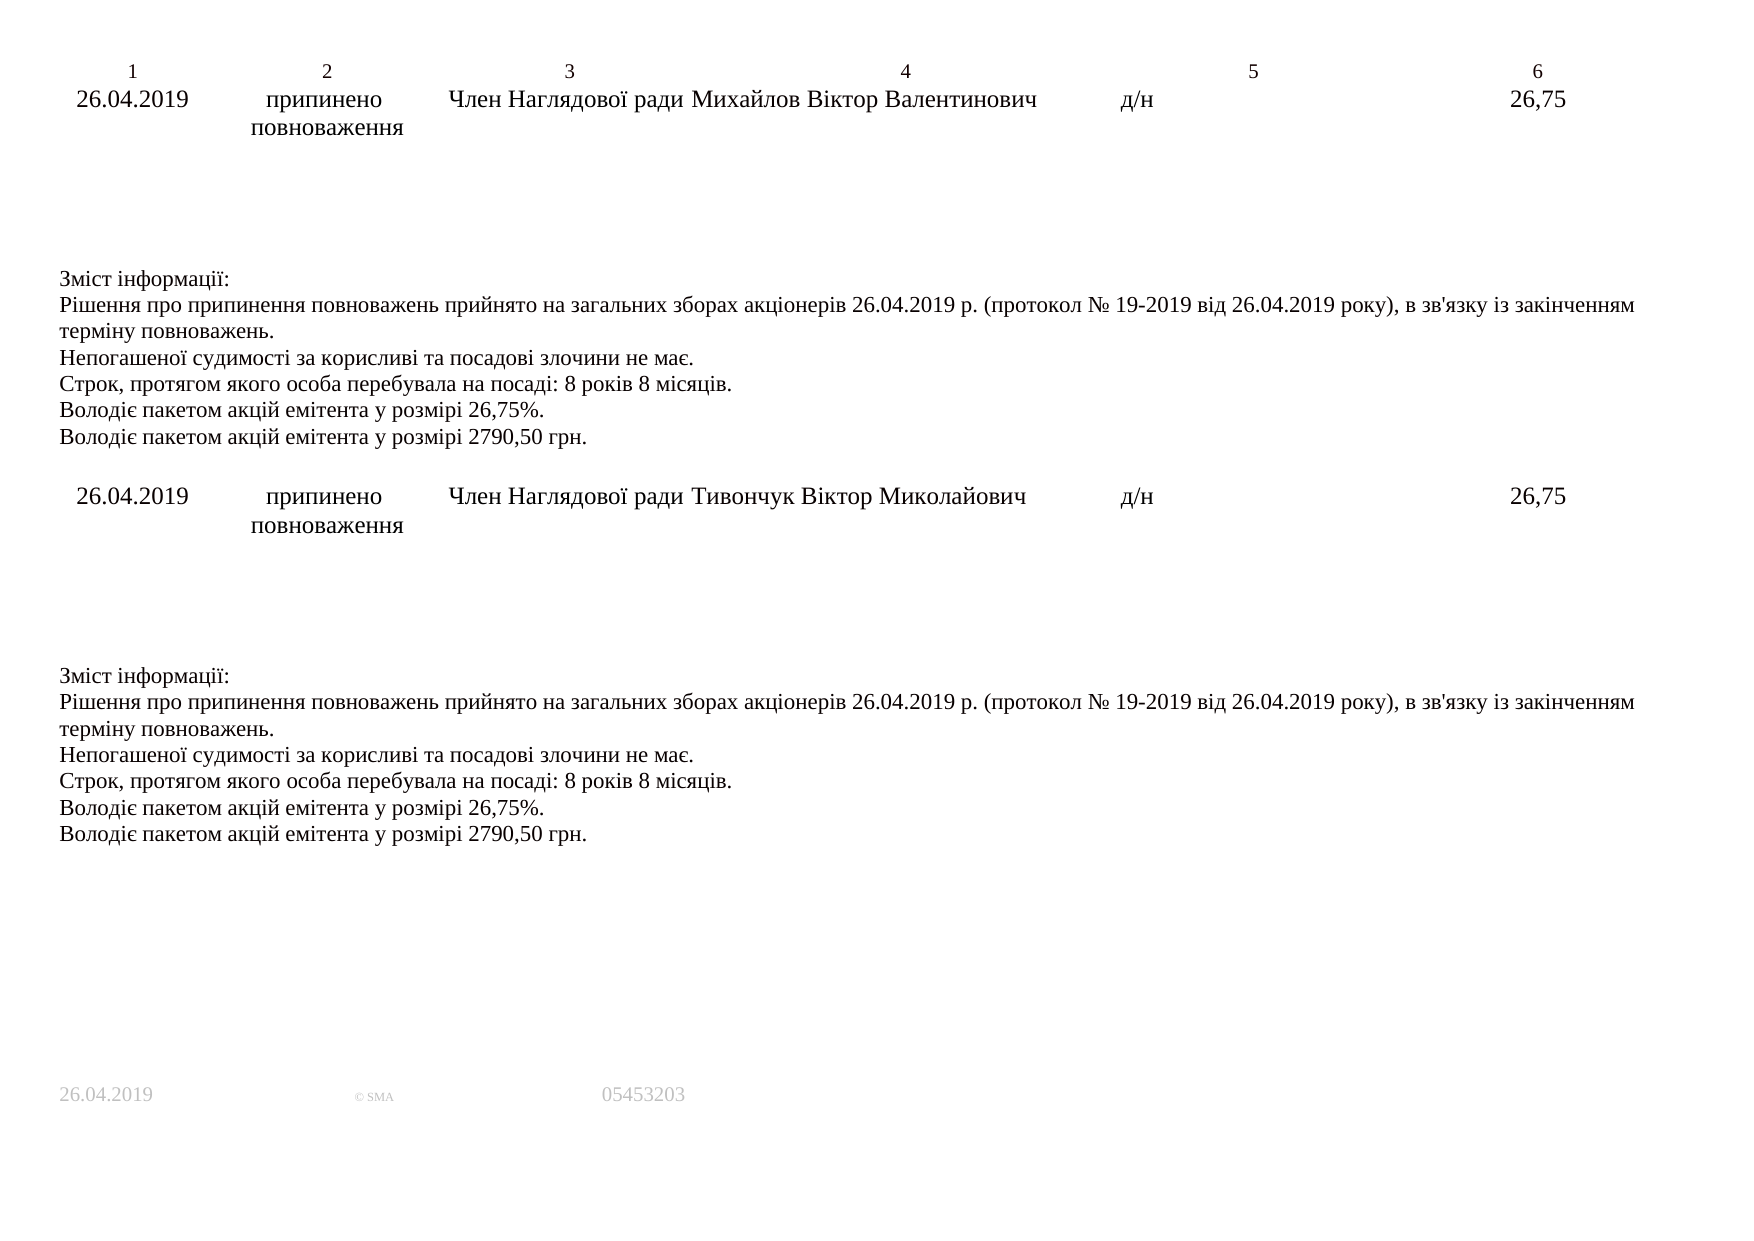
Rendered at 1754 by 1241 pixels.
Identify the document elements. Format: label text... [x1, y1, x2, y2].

text Зміст інформації: [59, 662, 1695, 688]
text Володiє пакетом акцій емітента у розмірі 26,75%. [59, 794, 1695, 820]
text Рішення про припинення повноважень прийнято на загальних зборах акціонерів 26.04.2019 р. (протокол № 19-2019 від 26.04.2019 року), в зв'язку із закінченням терміну повноважень. [59, 688, 1695, 741]
text повноваження [59, 510, 1695, 538]
text повноваження [59, 112, 1695, 141]
text Строк, протягом якого особа перебувала на посаді: 8 років 8 місяців. [59, 767, 1695, 794]
text Рішення про припинення повноважень прийнято на загальних зборах акціонерів 26.04.2019 р. (протокол № 19-2019 від 26.04.2019 року), в зв'язку із закінченням терміну повноважень. [59, 291, 1695, 344]
text Строк, протягом якого особа перебувала на посаді: 8 років 8 місяців. [59, 370, 1695, 397]
text 1 2 3 4 5 6 [59, 59, 1695, 83]
text Володiє пакетом акцій емітента у розмірі 2790,50 грн. [59, 820, 1695, 847]
text Непогашеної судимостi за корисливi та посадовi злочини не має. [59, 344, 1695, 370]
text Володiє пакетом акцій емiтента у розмірі 26,75%. [59, 397, 1695, 423]
text Непогашеної судимостi за корисливi та посадовi злочини не має. [59, 741, 1695, 767]
text 26.04.2019 © SMA 05453203 [59, 1081, 1695, 1106]
text 26.04.2019 припинено Член Наглядової ради Тивончук Вiктор Миколайович д/н 26,75 [59, 481, 1695, 510]
text Володiє пакетом акцій емітента у розмірі 2790,50 грн. [59, 423, 1695, 449]
text 26.04.2019 припинено Член Наглядової ради Михайлов Вiктор Валентинович д/н 26,75 [59, 84, 1695, 112]
text Зміст інформації: [59, 265, 1695, 291]
